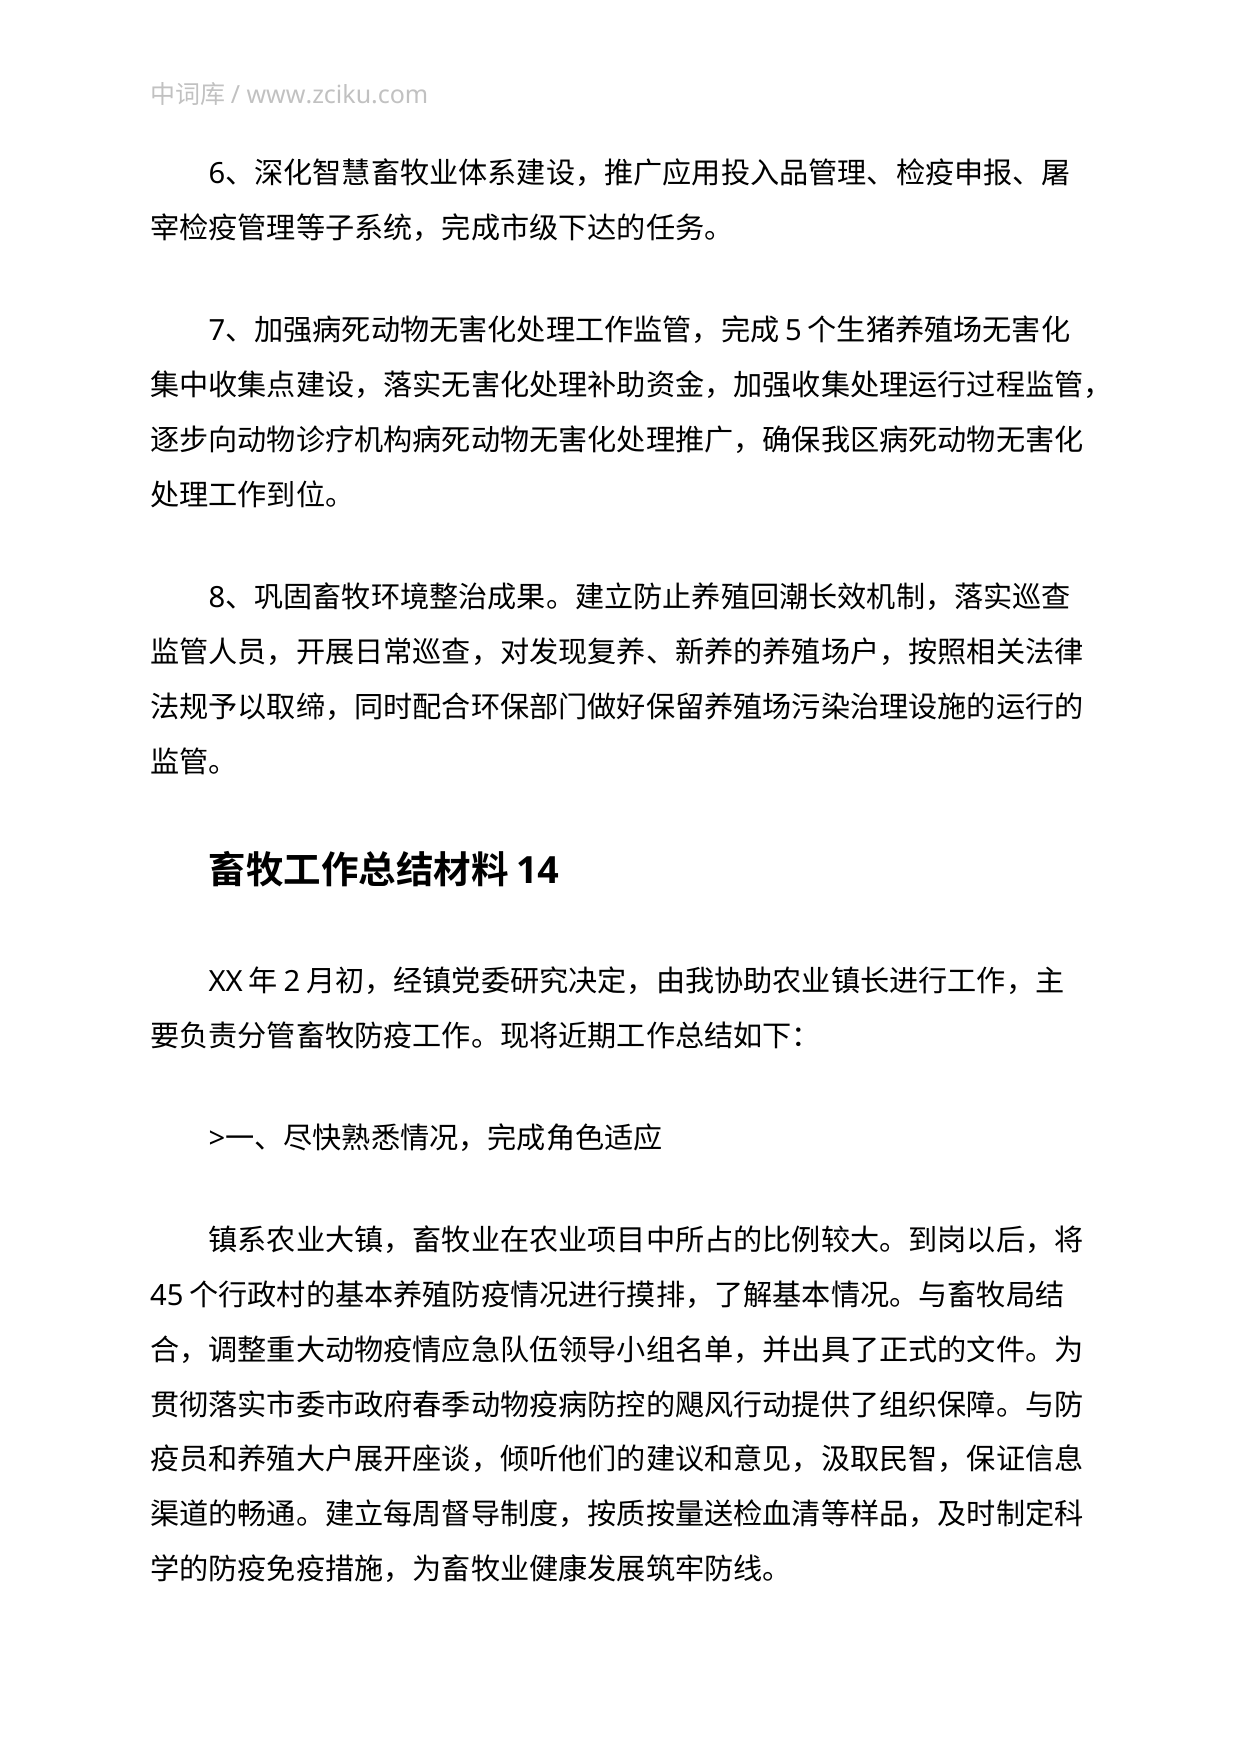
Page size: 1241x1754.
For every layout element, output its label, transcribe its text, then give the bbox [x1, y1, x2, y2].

text 8、巩固畜牧环境整治成果。建立防止养殖回潮长效机制，落实巡查监管人员，开展日常巡查，对发现复养、新养的养殖场户，按照相关法律法规予以取缔，同时配合环保部门做好保留养殖场污染治理设施的运行的监管。 [150, 573, 1090, 780]
text 畜牧工作总结材料14 [150, 840, 1090, 894]
text >一、尽快熟悉情况，完成角色适应 [150, 1114, 1090, 1157]
text 镇系农业大镇，畜牧业在农业项目中所占的比例较大。到岗以后，将45个行政村的基本养殖防疫情况进行摸排，了解基本情况。与畜牧局结合，调整重大动物疫情应急队伍领导小组名单，并出具了正式的文件。为贯彻落实市委市政府春季动物疫病防控的飓风行动提供了组织保障。与防疫员和养殖大户展开座谈，倾听他们的建议和意见，汲取民智，保证信息渠道的畅通。建立每周督导制度，按质按量送检血清等样品，及时制定科学的防疫免疫措施，为畜牧业健康发展筑牢防线。 [150, 1216, 1090, 1588]
text 6、深化智慧畜牧业体系建设，推广应用投入品管理、检疫申报、屠宰检疫管理等子系统，完成市级下达的任务。 [150, 150, 1090, 247]
text XX年2月初，经镇党委研究决定，由我协助农业镇长进行工作，主要负责分管畜牧防疫工作。现将近期工作总结如下： [150, 957, 1090, 1055]
text 7、加强病死动物无害化处理工作监管，完成5个生猪养殖场无害化集中收集点建设，落实无害化处理补助资金，加强收集处理运行过程监管，逐步向动物诊疗机构病死动物无害化处理推广，确保我区病死动物无害化处理工作到位。 [150, 307, 1090, 514]
